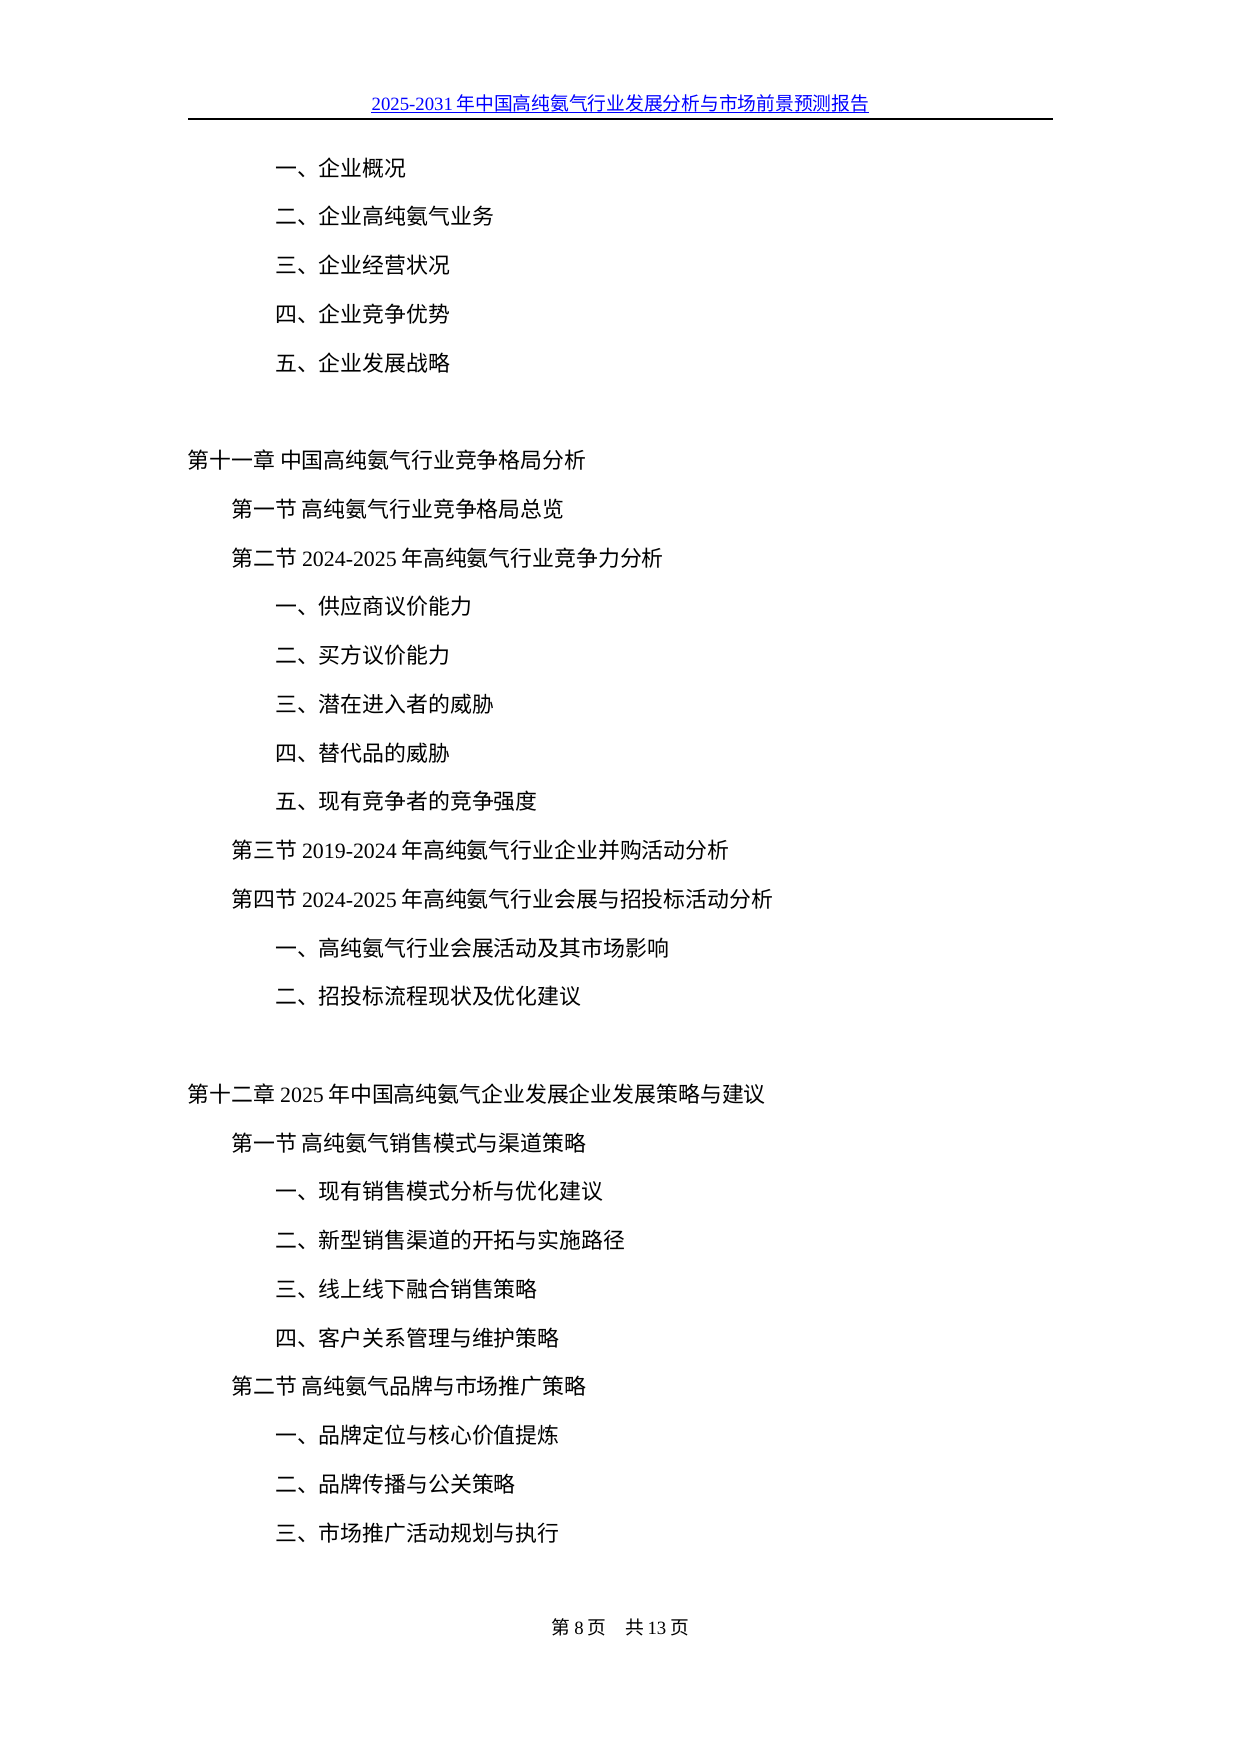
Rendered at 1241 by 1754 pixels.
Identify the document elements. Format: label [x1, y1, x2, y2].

text [187, 150, 1053, 1548]
